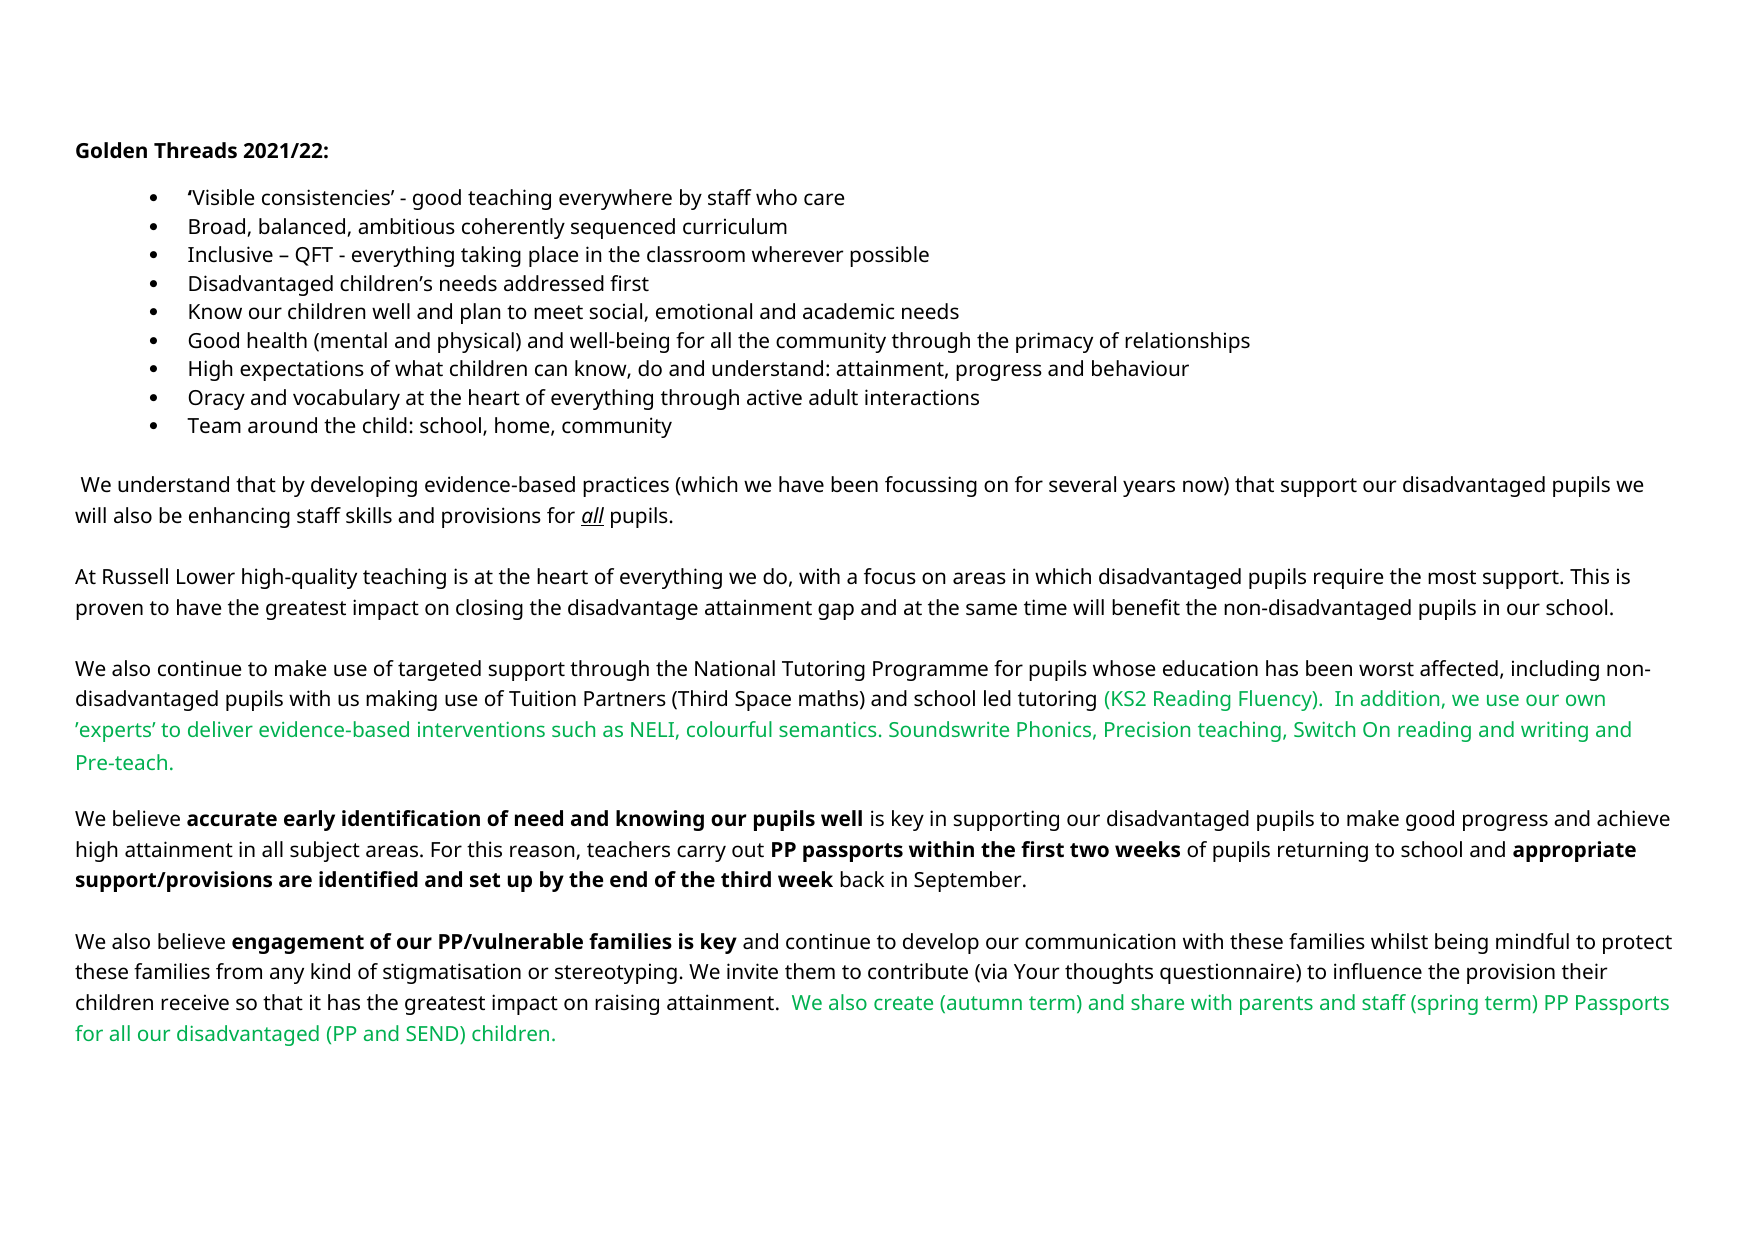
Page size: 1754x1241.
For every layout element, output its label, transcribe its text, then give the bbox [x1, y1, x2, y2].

text We also continue to make use of targeted support through the National Tutoring Programme for pupils whose education has been worst affected, including non-disadvantaged pupils with us making use of Tuition Partners (Third Space maths) and school led tutoring (KS2 Reading Fluency). In addition, we use our own ’experts’ to deliver evidence-based interventions such as NELI, colourful semantics. Soundswrite Phonics, Precision teaching, Switch On reading and writing and Pre-teach. [75, 654, 1679, 777]
list Oracy and vocabulary at the heart of everything through active adult interactions [150, 383, 1679, 411]
list Good health (mental and physical) and well-being for all the community through the primacy of relationships [150, 326, 1679, 354]
text We believe accurate early identification of need and knowing our pupils well is key in supporting our disadvantaged pupils to make good progress and achieve high attainment in all subject areas. For this reason, teachers carry out PP passports within the first two weeks of pupils returning to school and appropriate support/provisions are identified and set up by the end of the third week back in September. [75, 804, 1679, 894]
list Disadvantaged children’s needs addressed first [150, 269, 1679, 297]
list ‘Visible consistencies’ - good teaching everywhere by staff who care [150, 183, 1679, 212]
list Team around the child: school, home, community [150, 411, 1679, 439]
list High expectations of what children can know, do and understand: attainment, progress and behaviour [150, 354, 1679, 383]
text Golden Threads 2021/22: [75, 136, 1679, 165]
list Broad, balanced, ambitious coherently sequenced curriculum [150, 212, 1679, 240]
text We also believe engagement of our PP/vulnerable families is key and continue to develop our communication with these families whilst being mindful to protect these families from any kind of stigmatisation or stereotyping. We invite them to contribute (via Your thoughts questionnaire) to influence the provision their children receive so that it has the greatest impact on raising attainment. We also create (autumn term) and share with parents and staff (spring term) PP Passports for all our disadvantaged (PP and SEND) children. [75, 927, 1679, 1047]
text At Russell Lower high-quality teaching is at the heart of everything we do, with a focus on areas in which disadvantaged pupils require the most support. This is proven to have the greatest impact on closing the disadvantage attainment gap and at the same time will benefit the non-disadvantaged pupils in our school. [75, 562, 1679, 621]
list Know our children well and plan to meet social, emotional and academic needs [150, 297, 1679, 326]
text We understand that by developing evidence-based practices (which we have been focussing on for several years now) that support our disadvantaged pupils we will also be enhancing staff skills and provisions for all pupils. [75, 470, 1679, 529]
list Inclusive – QFT - everything taking place in the classroom wherever possible [150, 240, 1679, 269]
